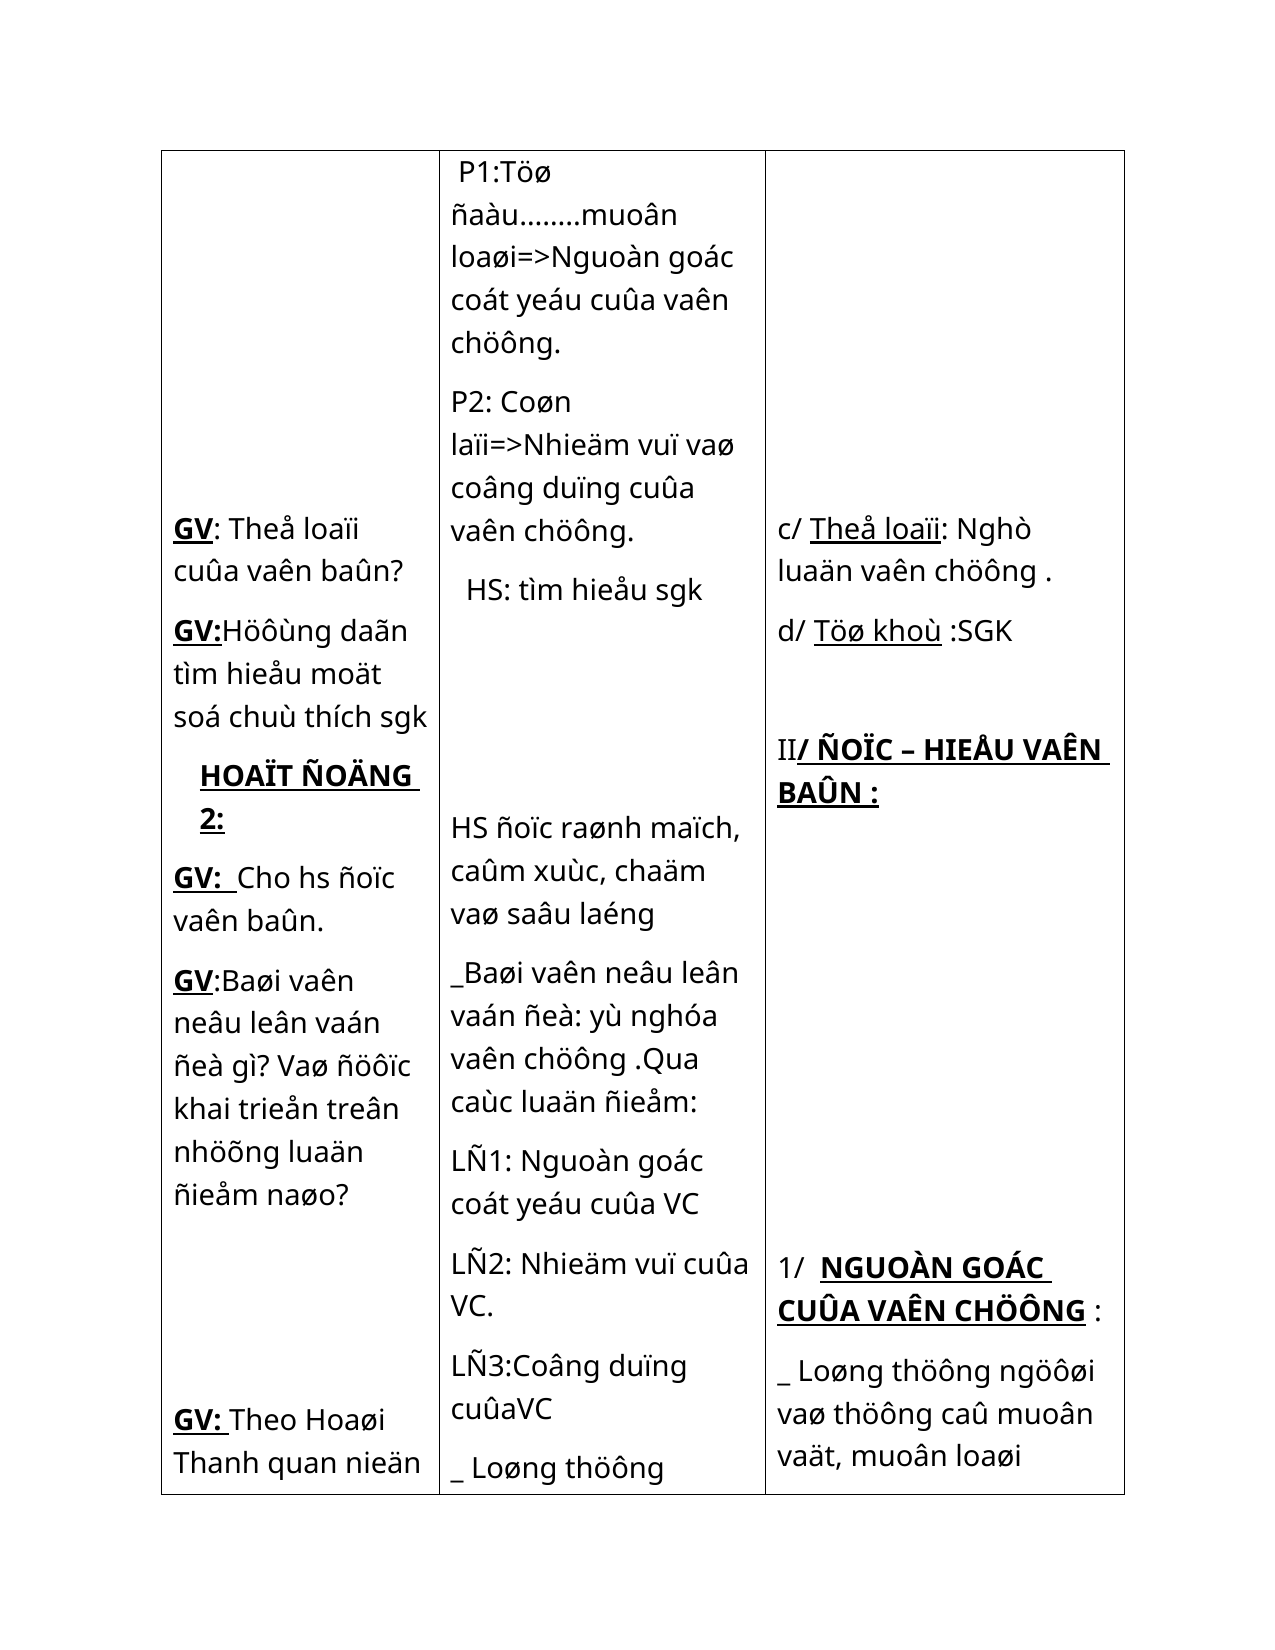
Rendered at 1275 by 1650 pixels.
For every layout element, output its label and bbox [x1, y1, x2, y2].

table_cell [766, 151, 1124, 1494]
table_cell [440, 151, 765, 1494]
table_cell [162, 151, 439, 1494]
